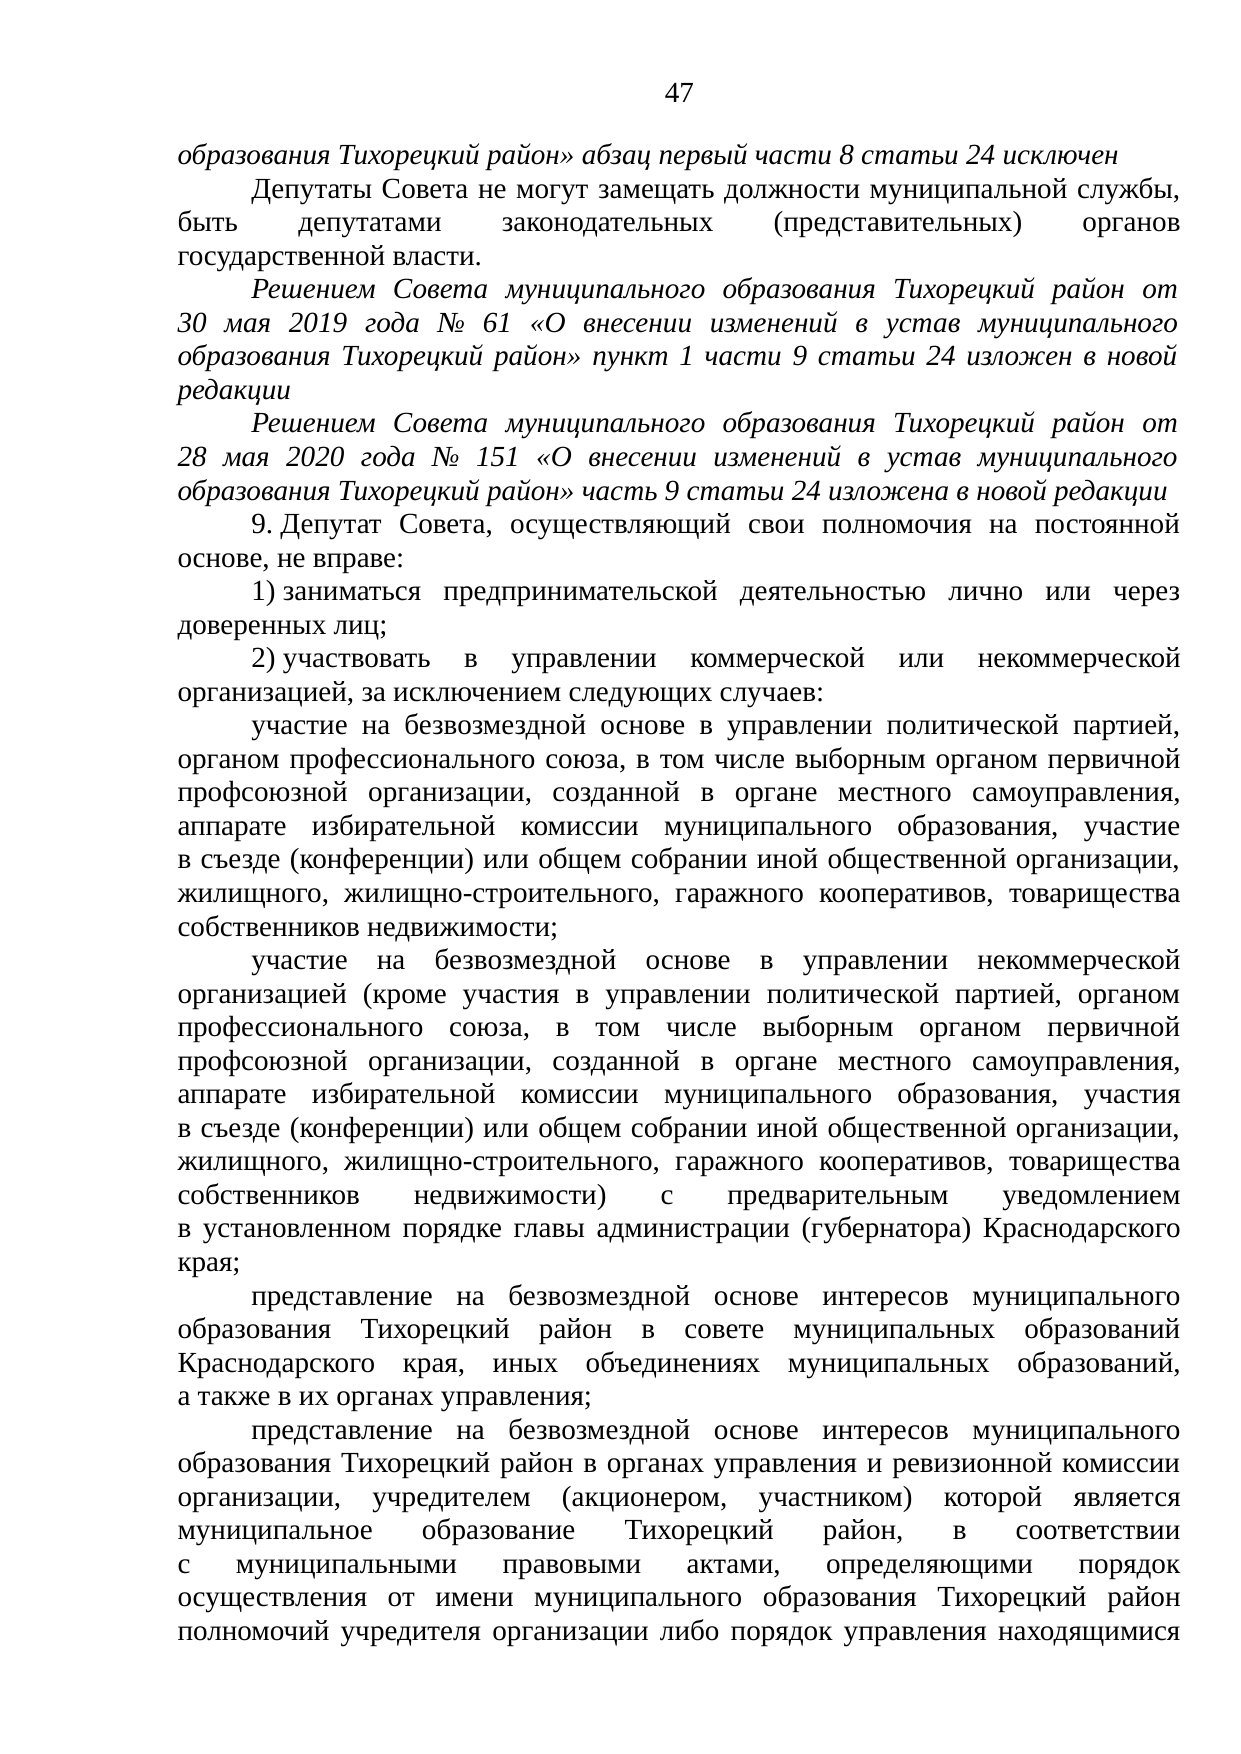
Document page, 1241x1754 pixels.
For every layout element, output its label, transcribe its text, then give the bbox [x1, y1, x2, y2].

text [177, 1412, 1181, 1647]
text участие на безвозмездной основе в управлении политической партией, органом профессионального союза, в том числе выборным органом первичной профсоюзной организации, созданной в органе местного самоуправления, аппарате избирательной комиссии муниципального образования, участие в съезде (конференции) или общем собрании иной общественной организации, жилищного, жилищно-строительного, гаражного кооперативов, товарищества собственников недвижимости; [177, 707, 1181, 942]
text Решением Совета муниципального образования Тихорецкий район от 28 мая 2020 года № 151 «О внесении изменений в устав муниципального образования Тихорецкий район» часть 9 статьи 24 изложена в новой редакции [177, 406, 1181, 506]
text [177, 137, 1181, 171]
text 1) заниматься предпринимательской деятельностью лично или через доверенных лиц; [177, 573, 1181, 640]
text представление на безвозмездной основе интересов муниципального образования Тихорецкий район в совете муниципальных образований Краснодарского края, иных объединениях муниципальных образований, а также в их органах управления; [177, 1278, 1181, 1412]
text 2) участвовать в управлении коммерческой или некоммерческой организацией, за исключением следующих случаев: [177, 640, 1181, 707]
text Решением Совета муниципального образования Тихорецкий район от 30 мая 2019 года № 61 «О внесении изменений в устав муниципального образования Тихорецкий район» пункт 1 части 9 статьи 24 изложен в новой редакции [177, 271, 1181, 406]
text Депутаты Совета не могут замещать должности муниципальной службы, быть депутатами законодательных (представительных) органов государственной власти. [177, 171, 1181, 271]
text участие на безвозмездной основе в управлении некоммерческой организацией (кроме участия в управлении политической партией, органом профессионального союза, в том числе выборным органом первичной профсоюзной организации, созданной в органе местного самоуправления, аппарате избирательной комиссии муниципального образования, участия в съезде (конференции) или общем собрании иной общественной организации, жилищного, жилищно-строительного, гаражного кооперативов, товарищества собственников недвижимости) с предварительным уведомлением в установленном порядке главы администрации (губернатора) Краснодарского края; [177, 942, 1181, 1278]
text 9. Депутат Совета, осуществляющий свои полномочия на постоянной основе, не вправе: [177, 506, 1181, 573]
